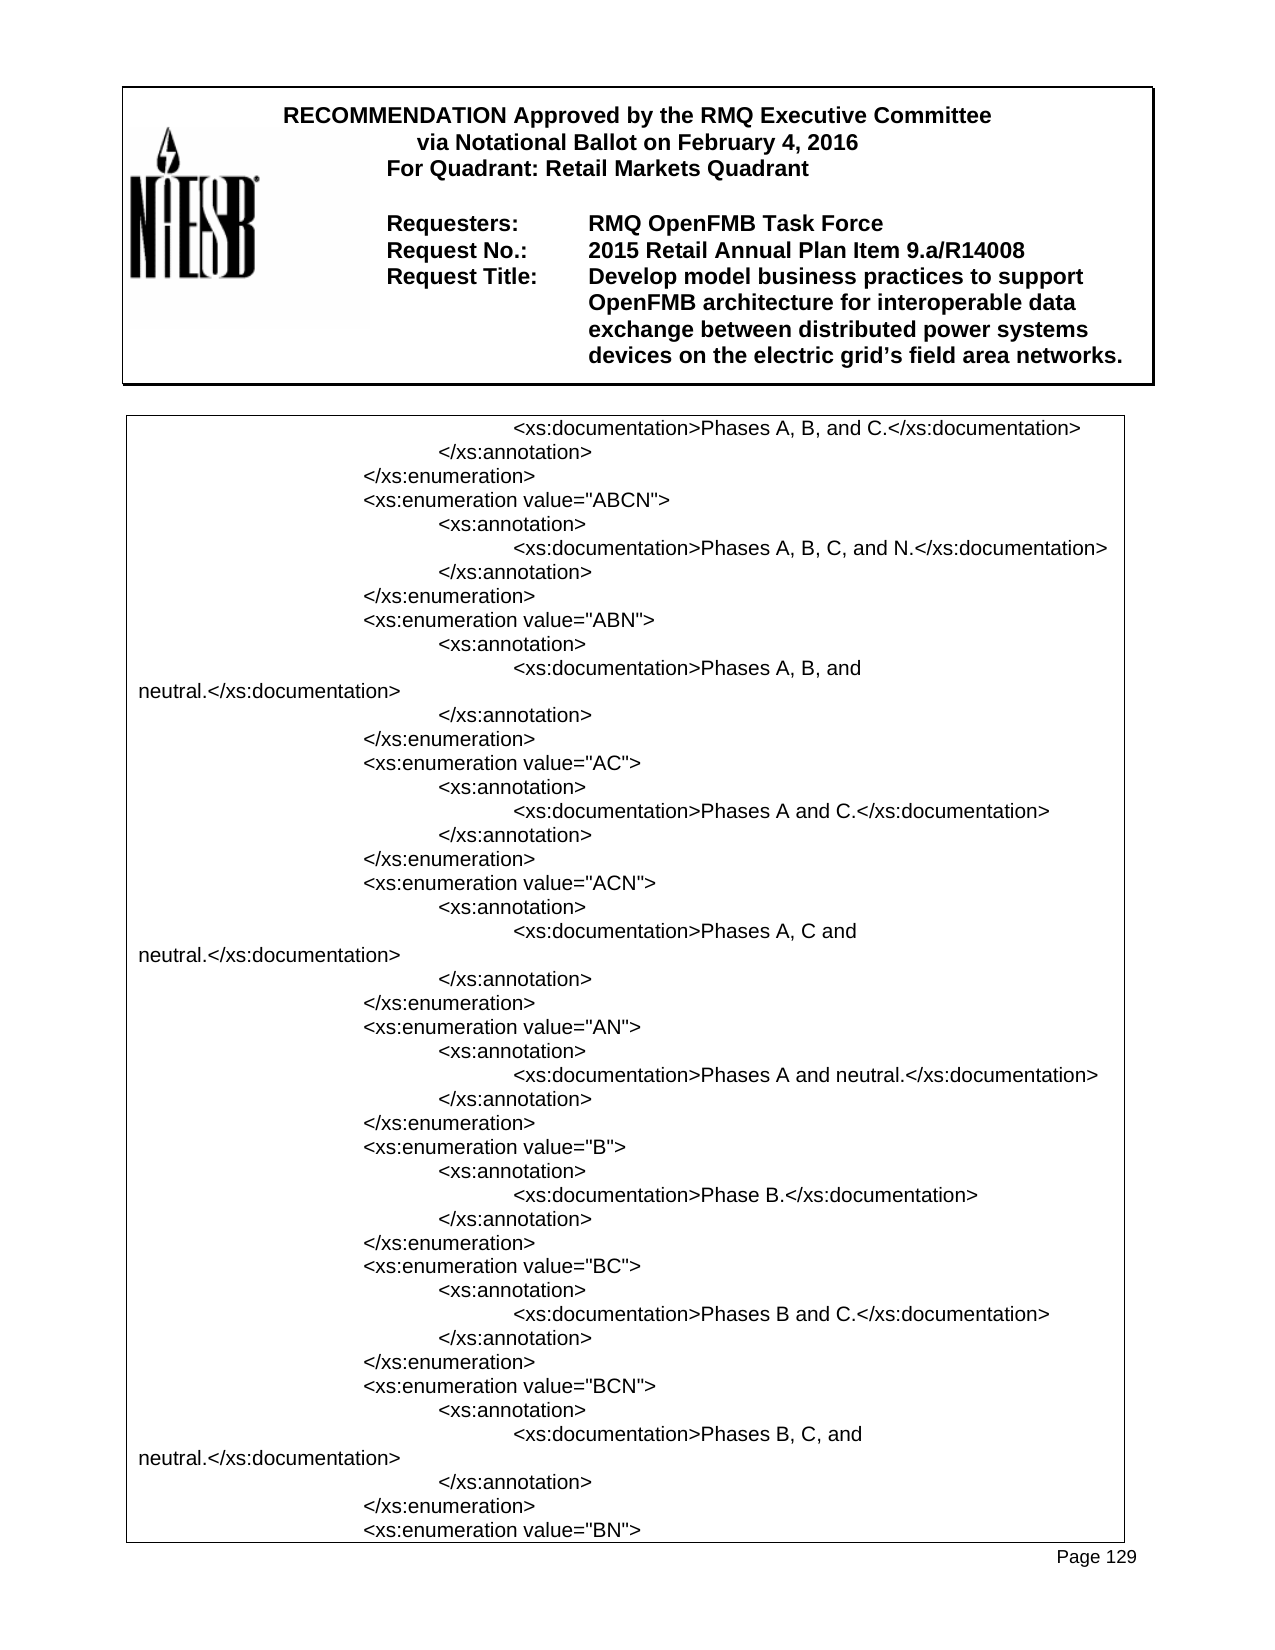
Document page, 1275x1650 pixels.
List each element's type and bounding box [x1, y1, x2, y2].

table_header [127, 416, 1124, 1542]
